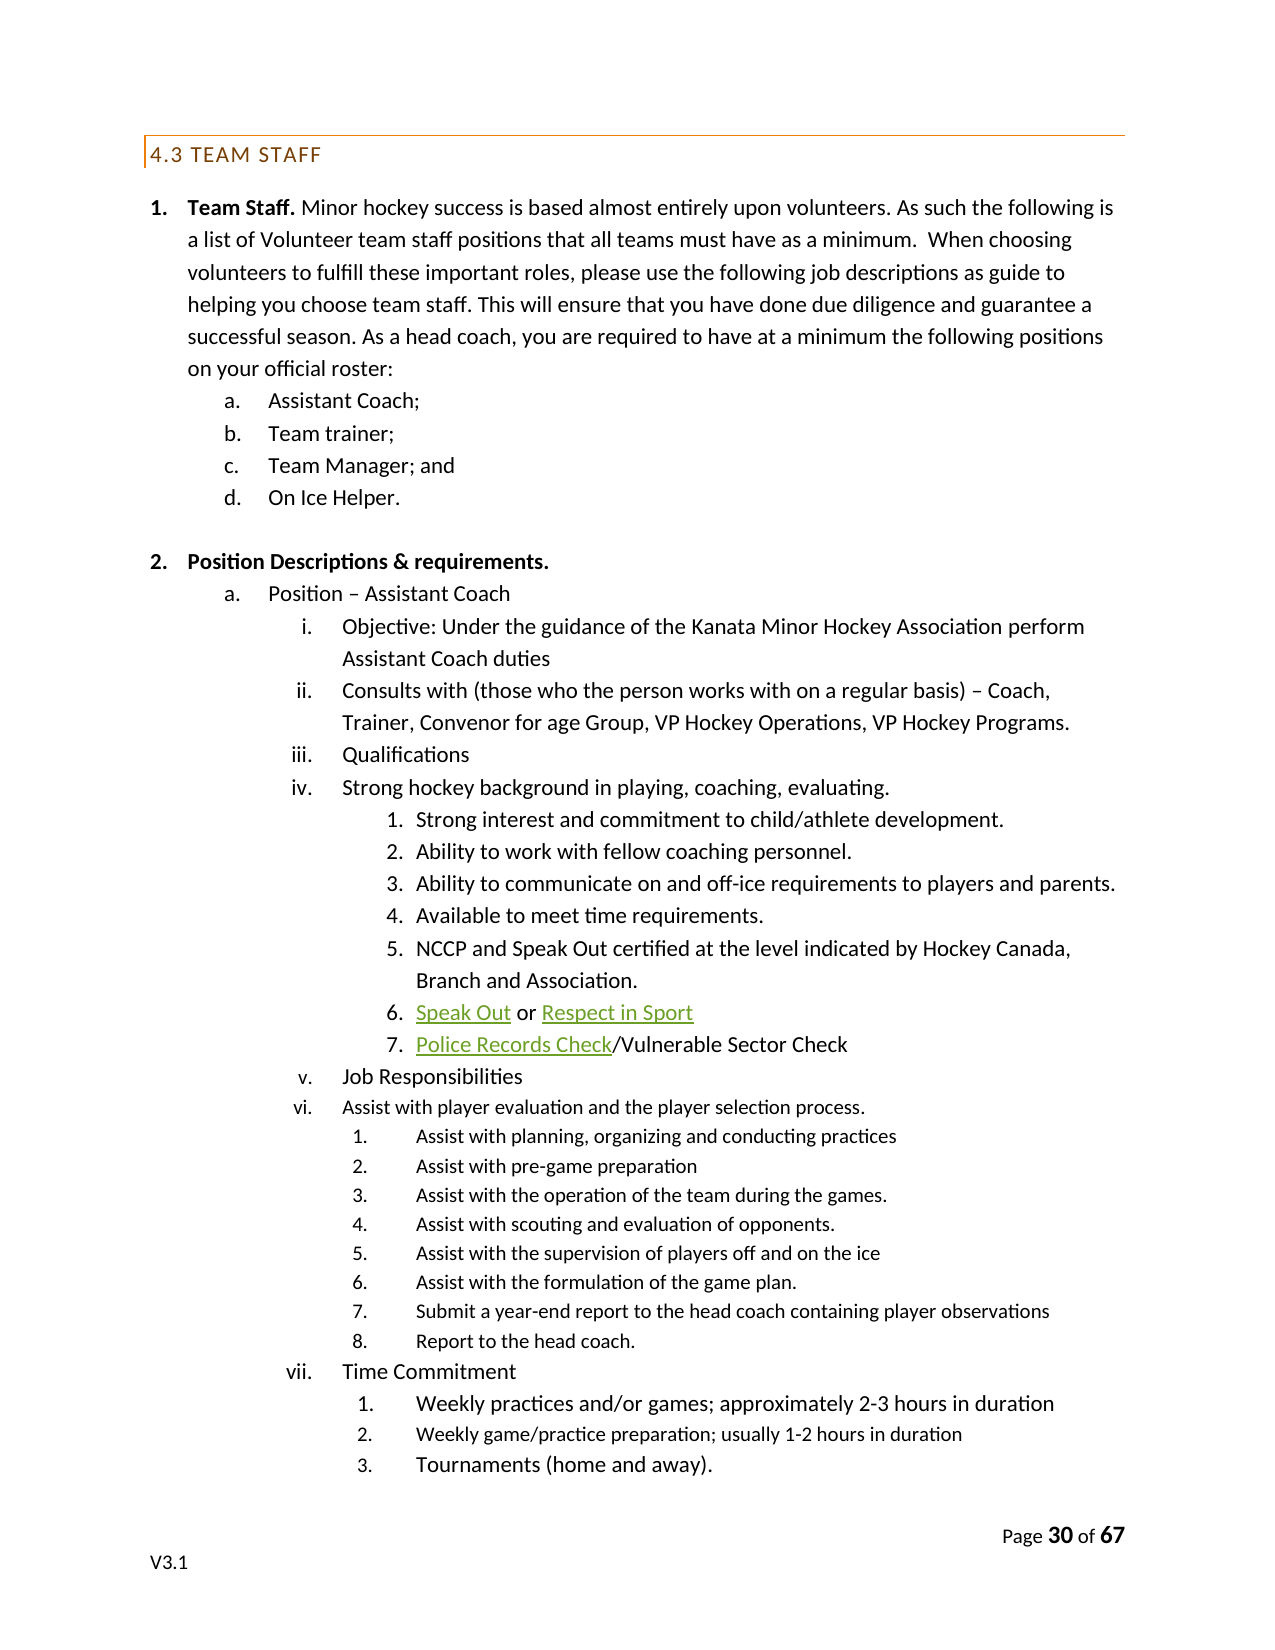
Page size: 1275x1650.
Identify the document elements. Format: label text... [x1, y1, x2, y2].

list Assistant Coach; [224, 386, 1125, 414]
list Submit a year-end report to the head coach containing player observations [352, 1299, 1125, 1324]
list Position – Assistant Coach [224, 579, 1125, 608]
list Job Responsibilities [312, 1062, 1125, 1090]
list Ability to work with fellow coaching personnel. [386, 837, 1125, 865]
list Police Records Check/Vulnerable Sector Check [386, 1030, 1125, 1058]
subtitle 4.3 team staff [146, 136, 1125, 168]
list Assist with player evaluation and the player selection process. [312, 1094, 1125, 1120]
list Consults with (those who the person works with on a regular basis) – Coach, Trainer, Convenor for age Group, VP Hockey Operations, VP Hockey Programs. [312, 676, 1125, 736]
list Report to the head coach. [352, 1328, 1125, 1353]
list Assist with the formulation of the game plan. [352, 1269, 1125, 1295]
list Team trainer; [224, 419, 1125, 447]
list Strong interest and commitment to child/athlete development. [386, 805, 1125, 833]
list Team Manager; and [224, 451, 1125, 479]
list Position Descriptions & requirements. [150, 547, 1125, 575]
list Assist with pre-game preparation [352, 1153, 1125, 1178]
list On Ice Helper. [224, 483, 1125, 511]
list Objective: Under the guidance of the Kanata Minor Hockey Association perform Assistant Coach duties [312, 612, 1125, 672]
list Strong hockey background in playing, coaching, evaluating. [312, 773, 1125, 801]
list Weekly game/practice preparation; usually 1-2 hours in duration [357, 1421, 1125, 1447]
list Assist with the operation of the team during the games. [352, 1182, 1125, 1207]
list Assist with scouting and evaluation of opponents. [352, 1211, 1125, 1237]
list Ability to communicate on and off-ice requirements to players and parents. [386, 869, 1125, 897]
list Speak Out or Respect in Sport [386, 998, 1125, 1026]
list Weekly practices and/or games; approximately 2-3 hours in duration [357, 1389, 1125, 1417]
list Qualifications [312, 741, 1125, 768]
list Available to meet time requirements. [386, 901, 1125, 929]
list Assist with planning, organizing and conducting practices [352, 1124, 1125, 1149]
list Tournaments (home and away). [357, 1451, 1125, 1479]
list Assist with the supervision of players off and on the ice [352, 1240, 1125, 1266]
list NCCP and Speak Out certified at the level indicated by Hockey Canada, Branch and Association. [386, 934, 1125, 994]
list Time Commitment [312, 1357, 1125, 1385]
list Team Staff. Minor hockey success is based almost entirely upon volunteers. As such the following is a list of Volunteer team staff positions that all teams must have as a minimum. When choosing volunteers to fulfill these important roles, please use the following job descriptions as guide to helping you choose team staff. This will ensure that you have done due diligence and guarantee a successful season. As a head coach, you are required to have at a minimum the following positions on your official roster: [150, 193, 1125, 382]
